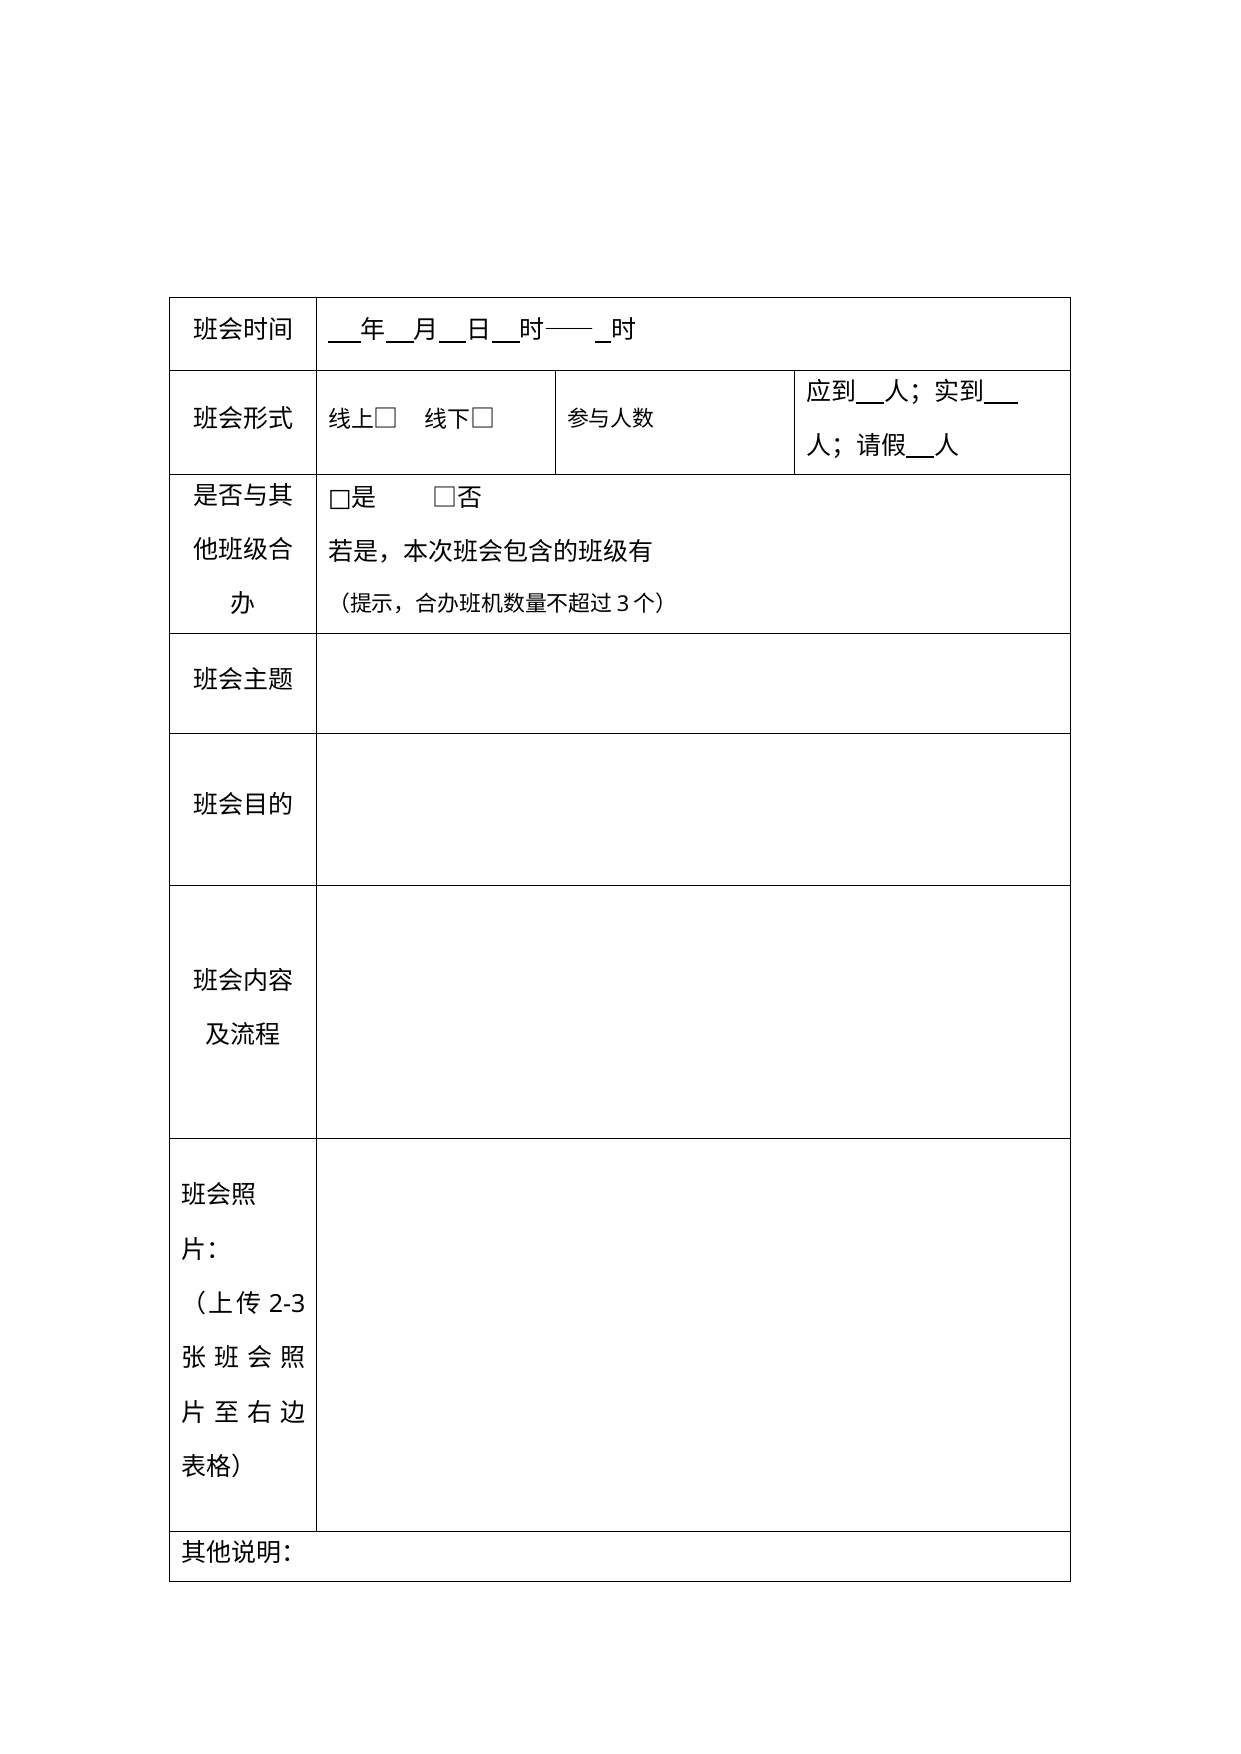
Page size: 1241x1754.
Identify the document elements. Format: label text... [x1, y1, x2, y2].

table_cell 参与人数 [556, 371, 794, 474]
table_header 年 月 日 时—— 时 [317, 298, 1070, 370]
table_cell 应到 人；实到 人；请假 人 [795, 371, 1070, 474]
table_cell 班会目的 [170, 734, 316, 884]
table_cell 是否与其他班级合办 [170, 475, 316, 633]
table_cell 班会照片： （上传2-3张班会照片至右边表格） [170, 1139, 316, 1531]
table_cell [317, 886, 1070, 1138]
table_cell 其他说明： [170, 1532, 1070, 1581]
table_cell 线上□ 线下□ [317, 371, 555, 474]
table_cell [317, 734, 1070, 884]
table_cell □是 □否 若是，本次班会包含的班级有 （提示，合办班机数量不超过3个） [317, 475, 1070, 633]
table_cell 班会形式 [170, 371, 316, 474]
table_header 班会时间 [170, 298, 316, 370]
table_cell 班会主题 [170, 634, 316, 733]
table_cell [317, 634, 1070, 733]
table_cell [317, 1139, 1070, 1531]
table_cell 班会内容及流程 [170, 886, 316, 1138]
